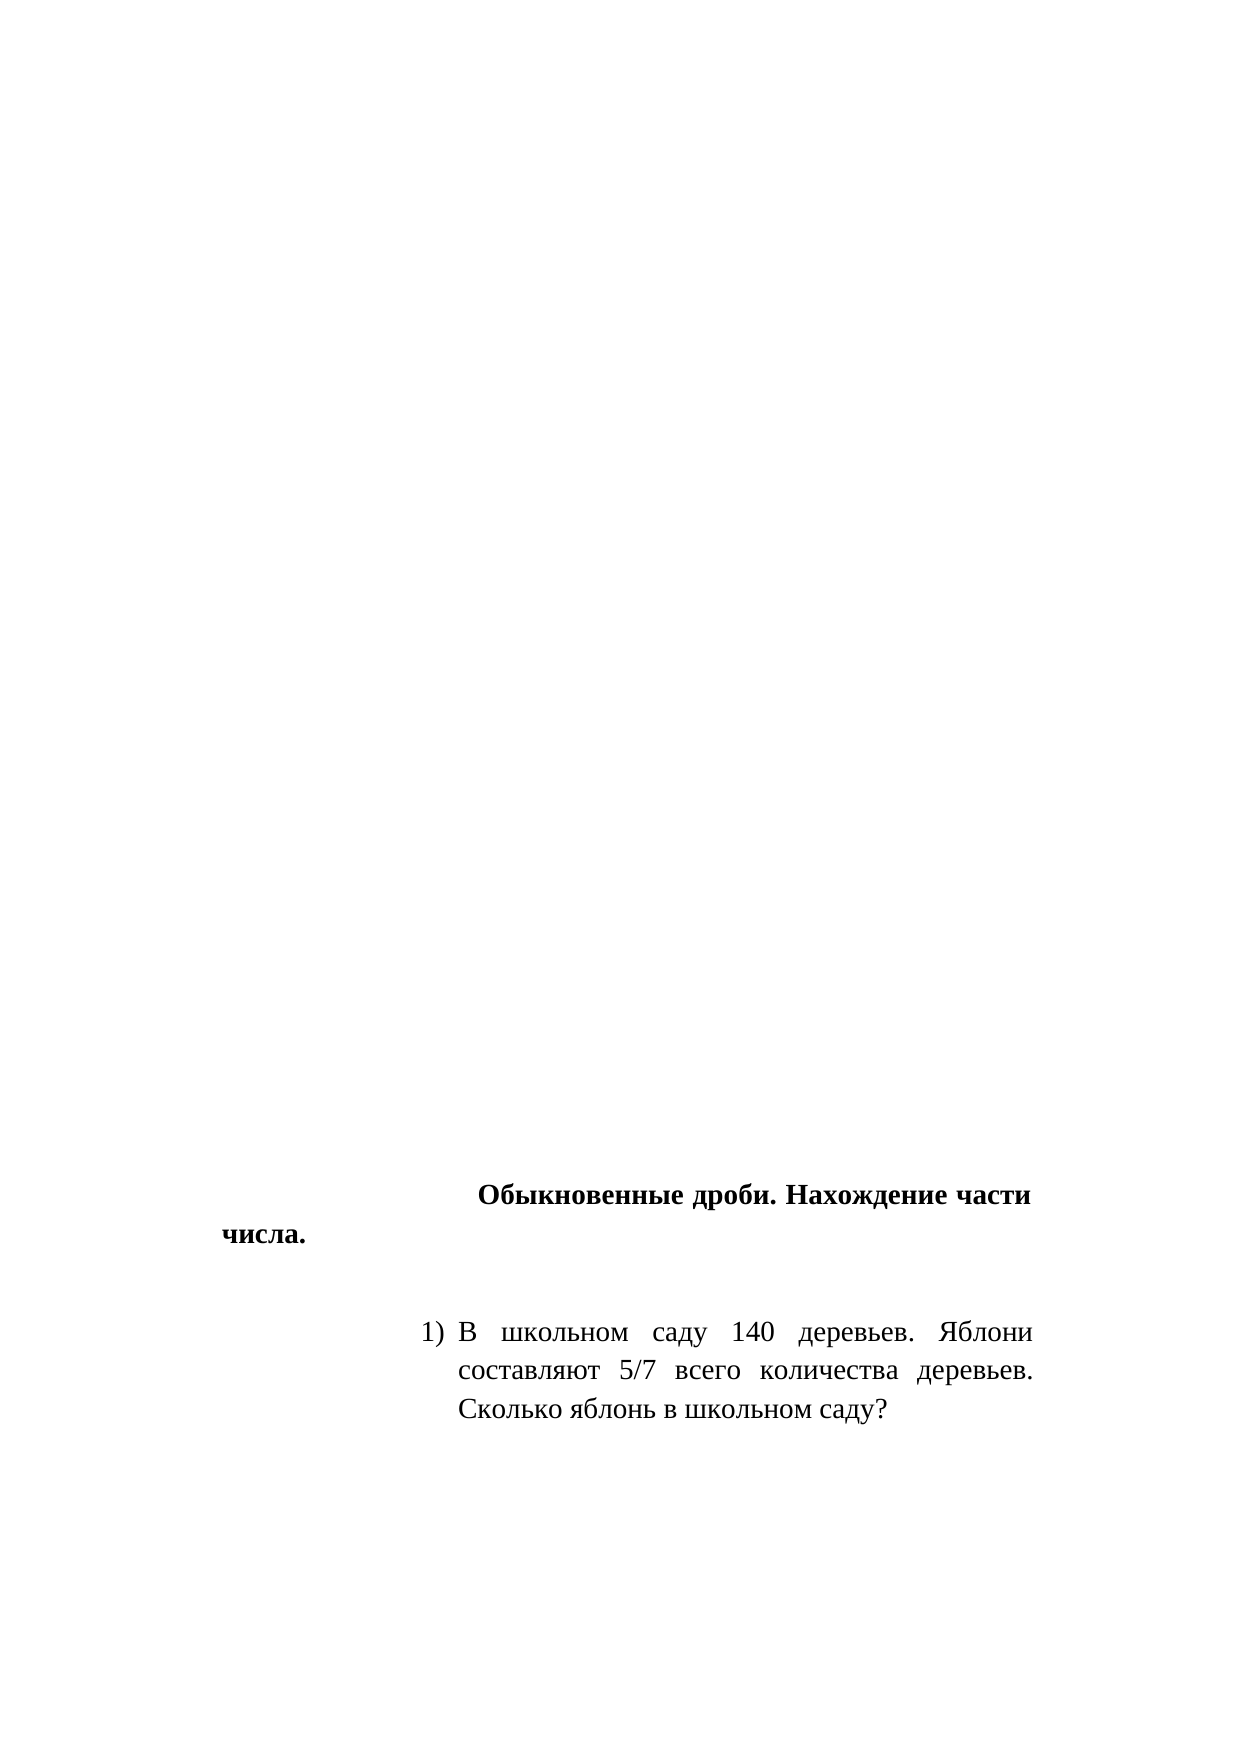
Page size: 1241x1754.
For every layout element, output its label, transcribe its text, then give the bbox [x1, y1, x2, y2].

list В школьном саду 140 деревьев. Яблони составляют 5/7 всего количества деревьев. Сколько яблонь в школьном саду? [420, 1314, 1033, 1424]
text Обыкновенные дроби. Нахождение части числа. [222, 1177, 1033, 1249]
